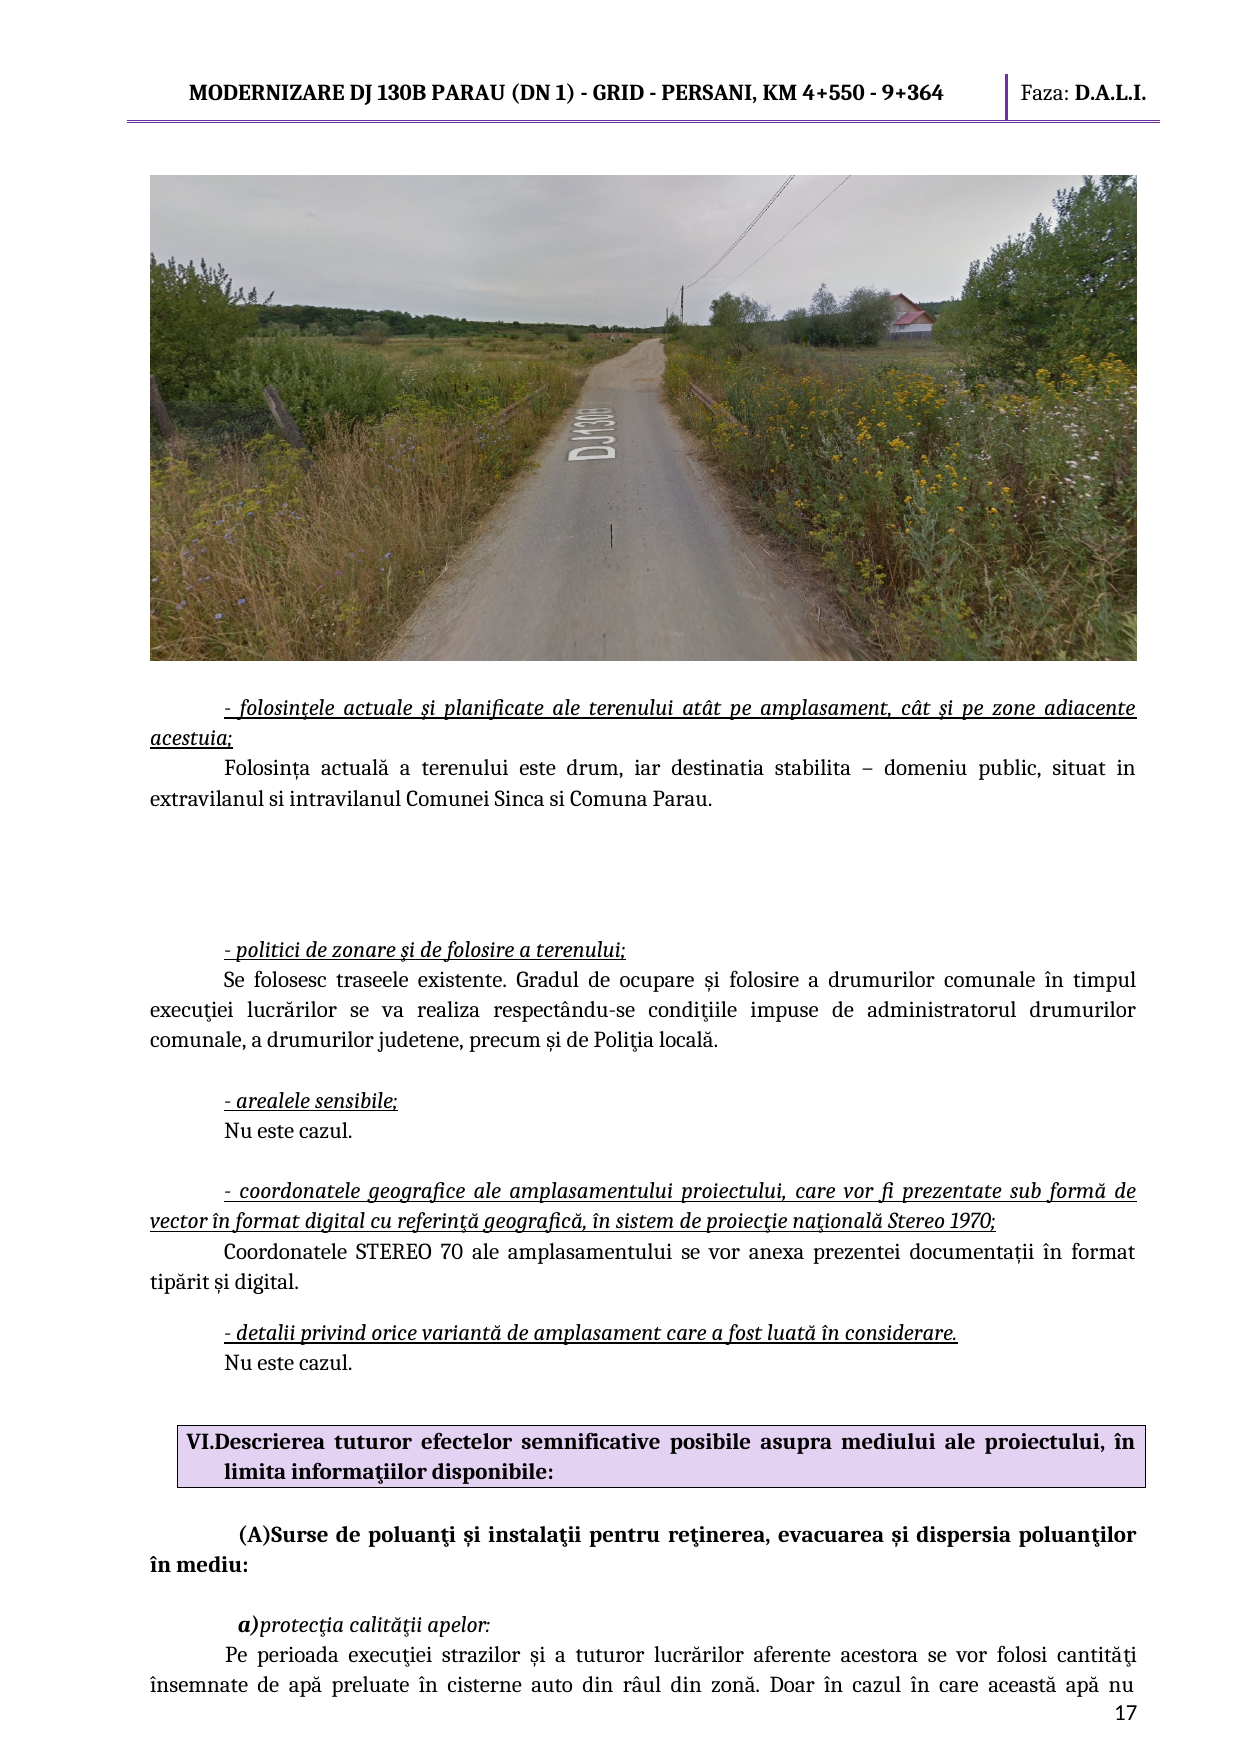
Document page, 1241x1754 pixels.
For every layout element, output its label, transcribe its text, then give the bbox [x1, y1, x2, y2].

text a)protecţia calităţii apelor: [150, 1582, 1137, 1638]
picture [150, 175, 1137, 661]
text Nu este cazul. [150, 1350, 1137, 1376]
text Nu este cazul. [150, 1118, 1137, 1144]
text - coordonatele geografice ale amplasamentului proiectului, care vor fi prezentate sub formă de vector în format digital cu referinţă geografică, în sistem de proiecţie naţională Stereo 1970; [150, 1178, 1137, 1235]
text - politici de zonare şi de folosire a terenului; [150, 936, 1137, 963]
list VI.Descrierea tuturor efectelor semnificative posibile asupra mediului ale proiectului, în limita informaţiilor disponibile: [178, 1426, 1145, 1487]
text - detalii privind orice variantă de amplasament care a fost luată în considerare. [150, 1320, 1137, 1346]
text - folosinţele actuale şi planificate ale terenului atât pe amplasament, cât şi pe zone adiacente acestuia; [150, 695, 1137, 751]
text (A)Surse de poluanţi şi instalaţii pentru reţinerea, evacuarea şi dispersia poluanţilor în mediu: [150, 1492, 1137, 1578]
text - arealele sensibile; [150, 1087, 1137, 1114]
text Folosința actuală a terenului este drum, iar destinatia stabilita – domeniu public, situat in extravilanul si intravilanul Comunei Sinca si Comuna Parau. [150, 755, 1137, 812]
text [150, 1642, 1137, 1698]
text Se folosesc traseele existente. Gradul de ocupare şi folosire a drumurilor comunale în timpul execuţiei lucrărilor se va realiza respectându-se condiţiile impuse de administratorul drumurilor comunale, a drumurilor judetene, precum şi de Poliţia locală. [150, 967, 1137, 1053]
text Coordonatele STEREO 70 ale amplasamentului se vor anexa prezentei documentații în format tipărit și digital. [150, 1238, 1137, 1295]
